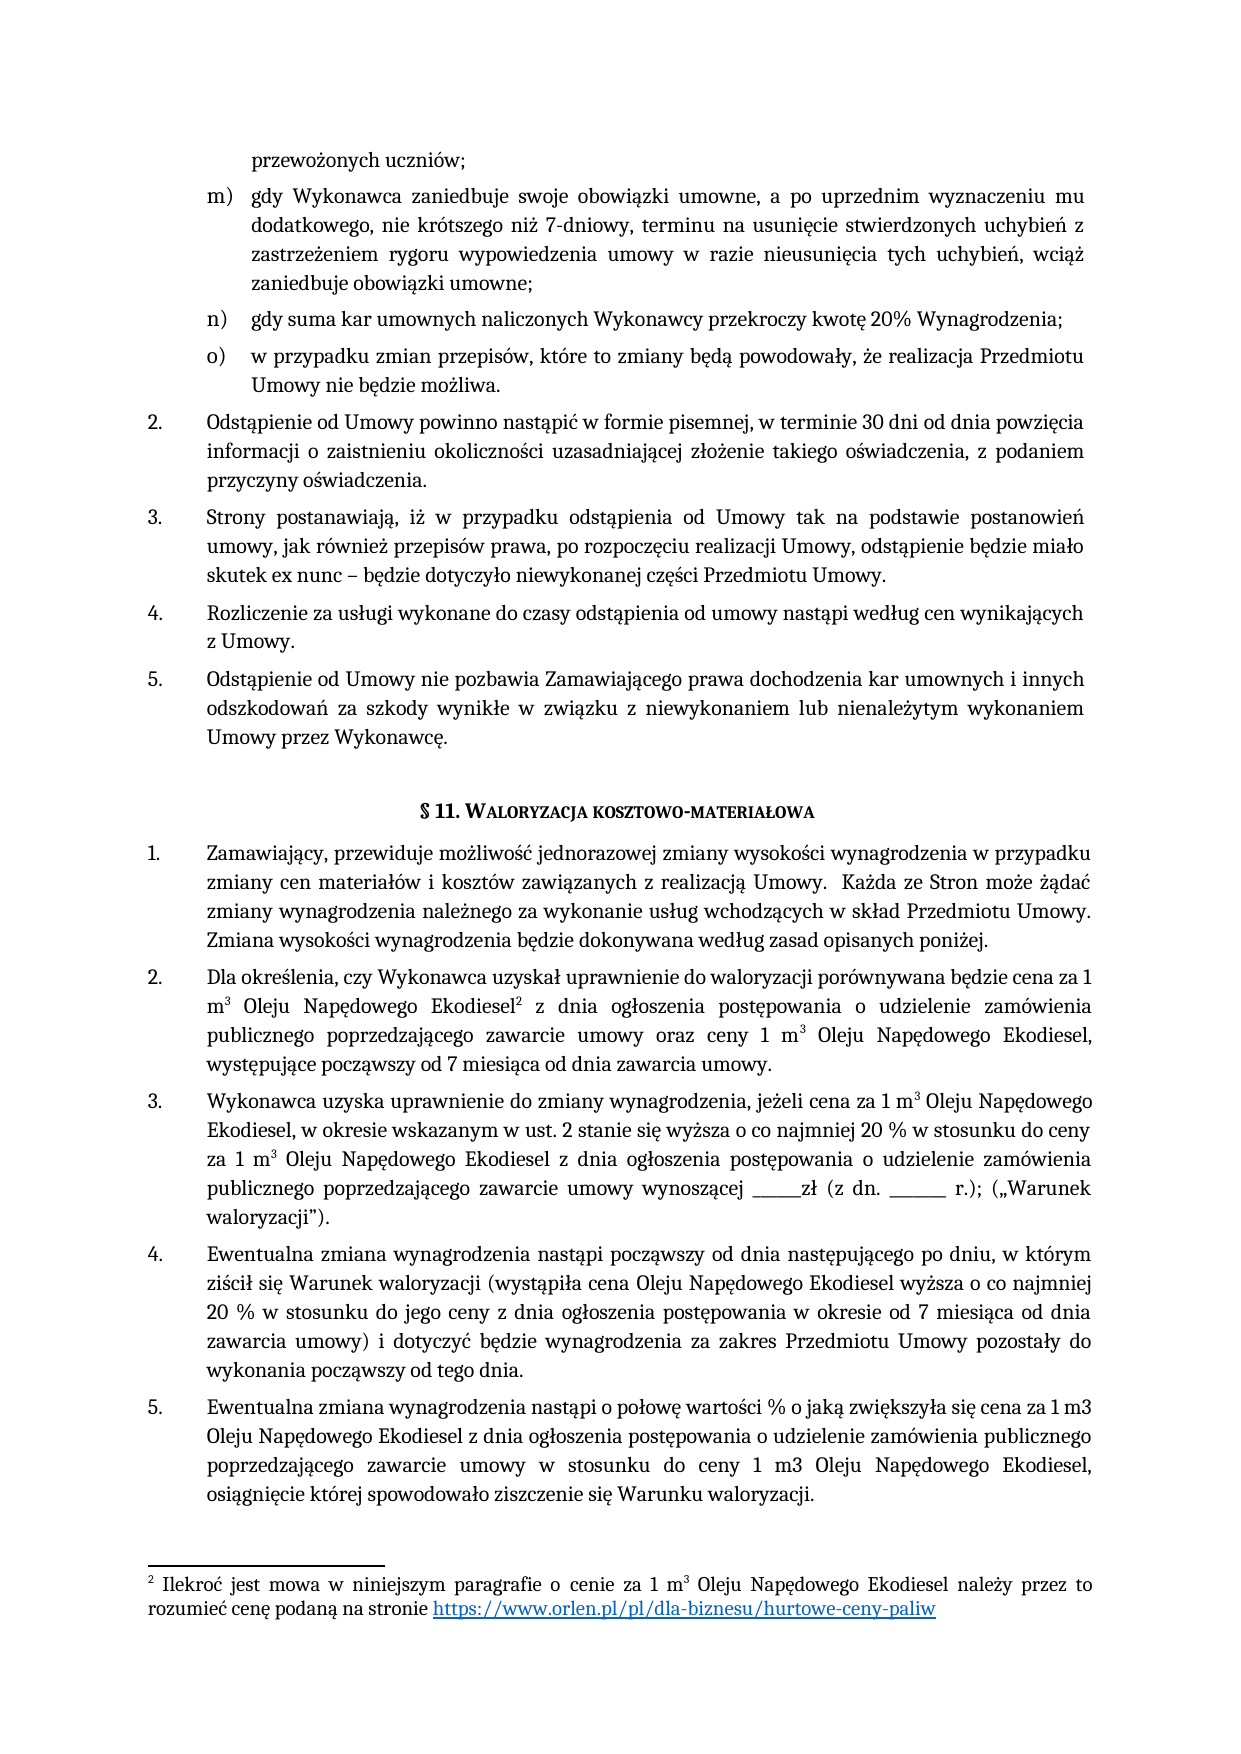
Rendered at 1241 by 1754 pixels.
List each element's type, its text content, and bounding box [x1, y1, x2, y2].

list Ewentualna zmiana wynagrodzenia nastąpi o połowę wartości % o jaką zwiększyła się cena za 1 m3 Oleju Napędowego Ekodiesel z dnia ogłoszenia postępowania o udzielenie zamówienia publicznego poprzedzającego zawarcie umowy w stosunku do ceny 1 m3 Oleju Napędowego Ekodiesel, osiągnięcie której spowodowało ziszczenie się Warunku waloryzacji. [148, 1395, 1093, 1507]
list Zamawiający, przewiduje możliwość jednorazowej zmiany wysokości wynagrodzenia w przypadku zmiany cen materiałów i kosztów zawiązanych z realizacją Umowy. Każda ze Stron może żądać zmiany wynagrodzenia należnego za wykonanie usług wchodzących w skład Przedmiotu Umowy. Zmiana wysokości wynagrodzenia będzie dokonywana według zasad opisanych poniżej. [148, 841, 1093, 953]
list gdy Wykonawca zaniedbuje swoje obowiązki umowne, a po uprzednim wyznaczeniu mu dodatkowego, nie krótszego niż 7-dniowy, terminu na usunięcie stwierdzonych uchybień z zastrzeżeniem rygoru wypowiedzenia umowy w razie nieusunięcia tych uchybień, wciąż zaniedbuje obowiązki umowne; [207, 183, 1086, 296]
list Dla określenia, czy Wykonawca uzyskał uprawnienie do waloryzacji porównywana będzie cena za 1 m3 Oleju Napędowego Ekodiesel z dnia ogłoszenia postępowania o udzielenie zamówienia publicznego poprzedzającego zawarcie umowy oraz ceny 1 m3 Oleju Napędowego Ekodiesel, występujące począwszy od 7 miesiąca od dnia zawarcia umowy. [148, 965, 1093, 1077]
list Odstąpienie od Umowy powinno nastąpić w formie pisemnej, w terminie 30 dni od dnia powzięcia informacji o zaistnieniu okoliczności uzasadniającej złożenie takiego oświadczenia, z podaniem przyczyny oświadczenia. [148, 410, 1085, 493]
list Strony postanawiają, iż w przypadku odstąpienia od Umowy tak na podstawie postanowień umowy, jak również przepisów prawa, po rozpoczęciu realizacji Umowy, odstąpienie będzie miało skutek ex nunc – będzie dotyczyło niewykonanej części Przedmiotu Umowy. [148, 505, 1085, 588]
list Rozliczenie za usługi wykonane do czasy odstąpienia od umowy nastąpi według cen wynikających z Umowy. [148, 600, 1085, 654]
list gdy suma kar umownych naliczonych Wykonawcy przekroczy kwotę 20% Wynagrodzenia; [207, 306, 1086, 332]
list Odstąpienie od Umowy nie pozbawia Zamawiającego prawa dochodzenia kar umownych i innych odszkodowań za szkody wynikłe w związku z niewykonaniem lub nienależytym wykonaniem Umowy przez Wykonawcę. [148, 667, 1086, 750]
list Ewentualna zmiana wynagrodzenia nastąpi począwszy od dnia następującego po dniu, w którym ziścił się Warunek waloryzacji (wystąpiła cena Oleju Napędowego Ekodiesel wyższa o co najmniej 20 % w stosunku do jego ceny z dnia ogłoszenia postępowania w okresie od 7 miesiąca od dnia zawarcia umowy) i dotyczyć będzie wynagrodzenia za zakres Przedmiotu Umowy pozostały do wykonania począwszy od tego dnia. [148, 1242, 1093, 1383]
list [207, 148, 1086, 173]
list w przypadku zmian przepisów, które to zmiany będą powodowały, że realizacja Przedmiotu Umowy nie będzie możliwa. [207, 342, 1086, 398]
text § 11. Waloryzacja kosztowo-materiałowa [148, 799, 1086, 824]
list Wykonawca uzyska uprawnienie do zmiany wynagrodzenia, jeżeli cena za 1 m3 Oleju Napędowego Ekodiesel, w okresie wskazanym w ust. 2 stanie się wyższa o co najmniej 20 % w stosunku do ceny za 1 m3 Oleju Napędowego Ekodiesel z dnia ogłoszenia postępowania o udzielenie zamówienia publicznego poprzedzającego zawarcie umowy wynoszącej ______zł (z dn. _______ r.); („Warunek waloryzacji”). [148, 1089, 1093, 1230]
